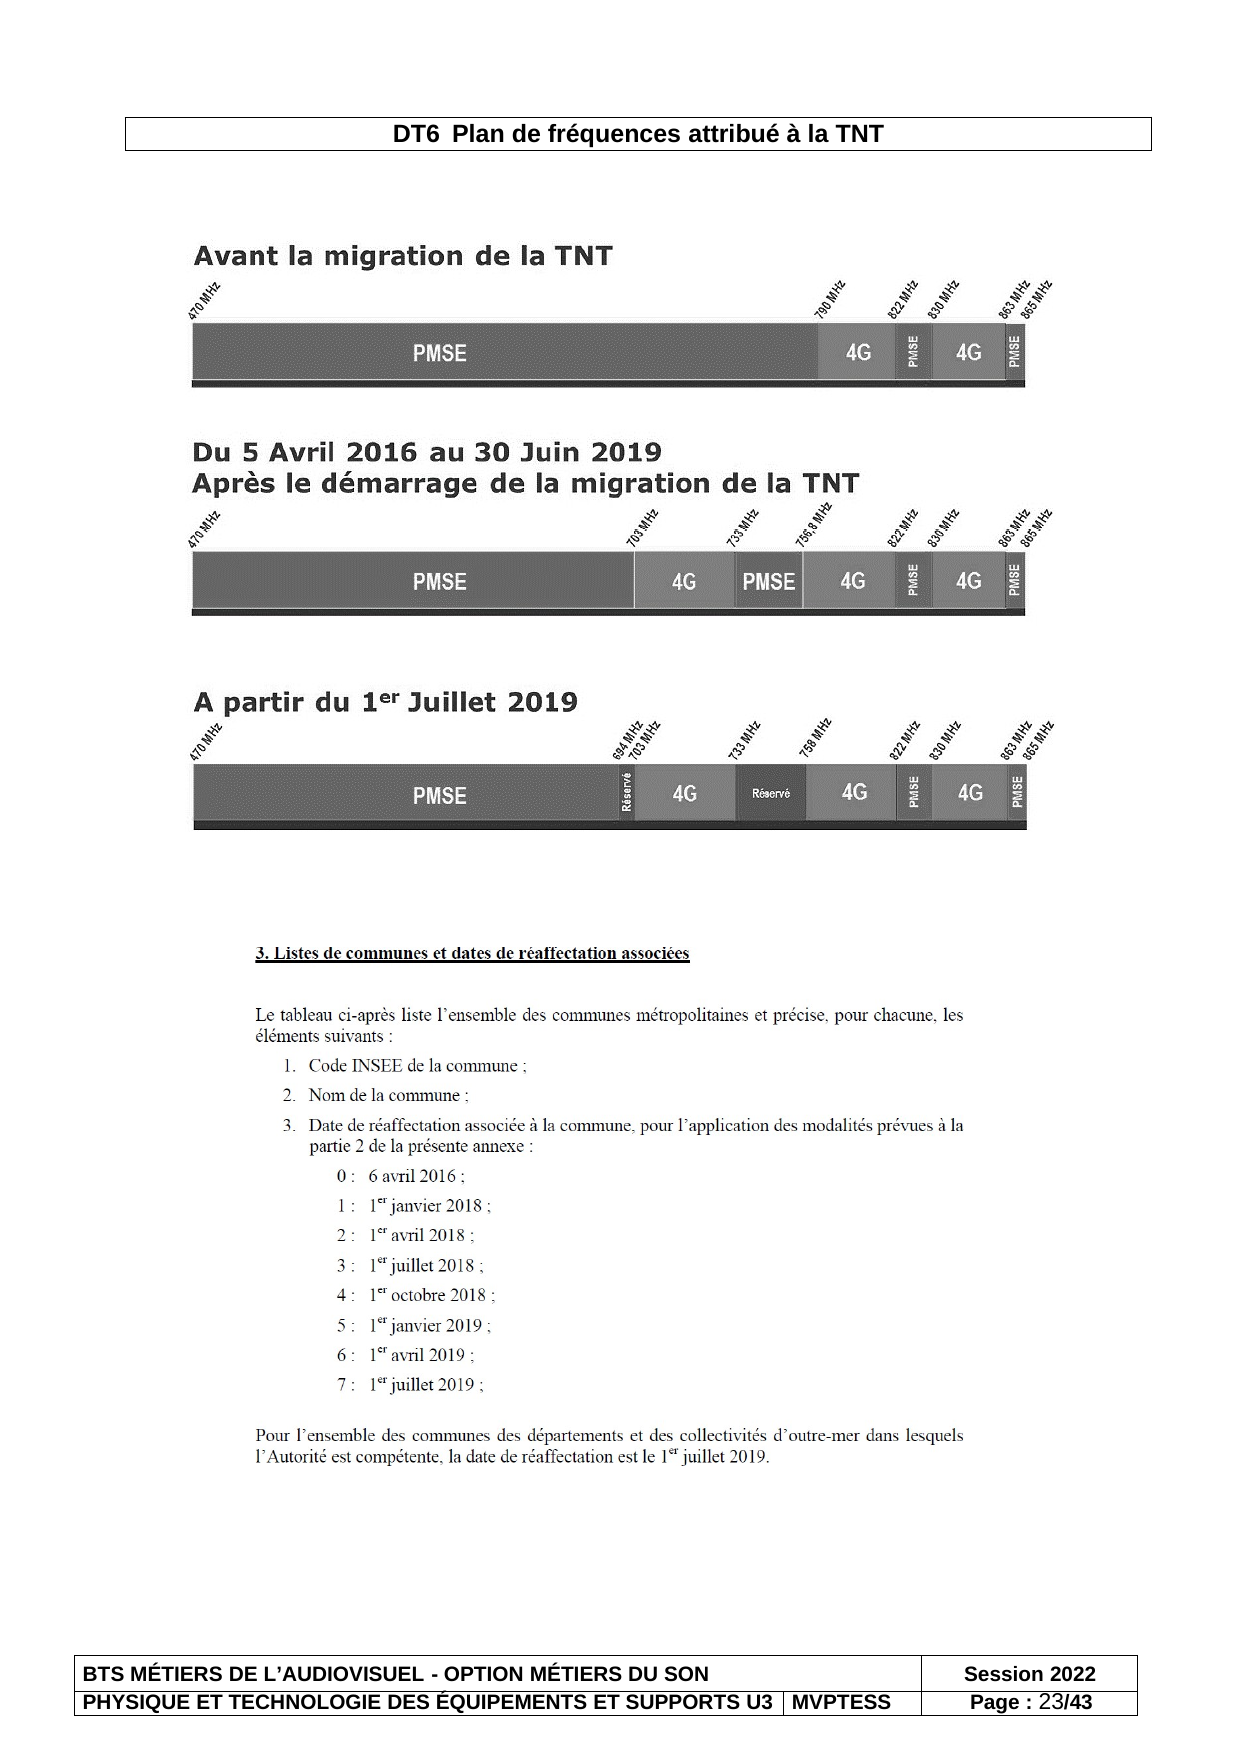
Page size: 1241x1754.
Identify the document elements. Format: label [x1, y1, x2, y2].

picture [255, 947, 964, 1466]
picture [184, 239, 1056, 832]
